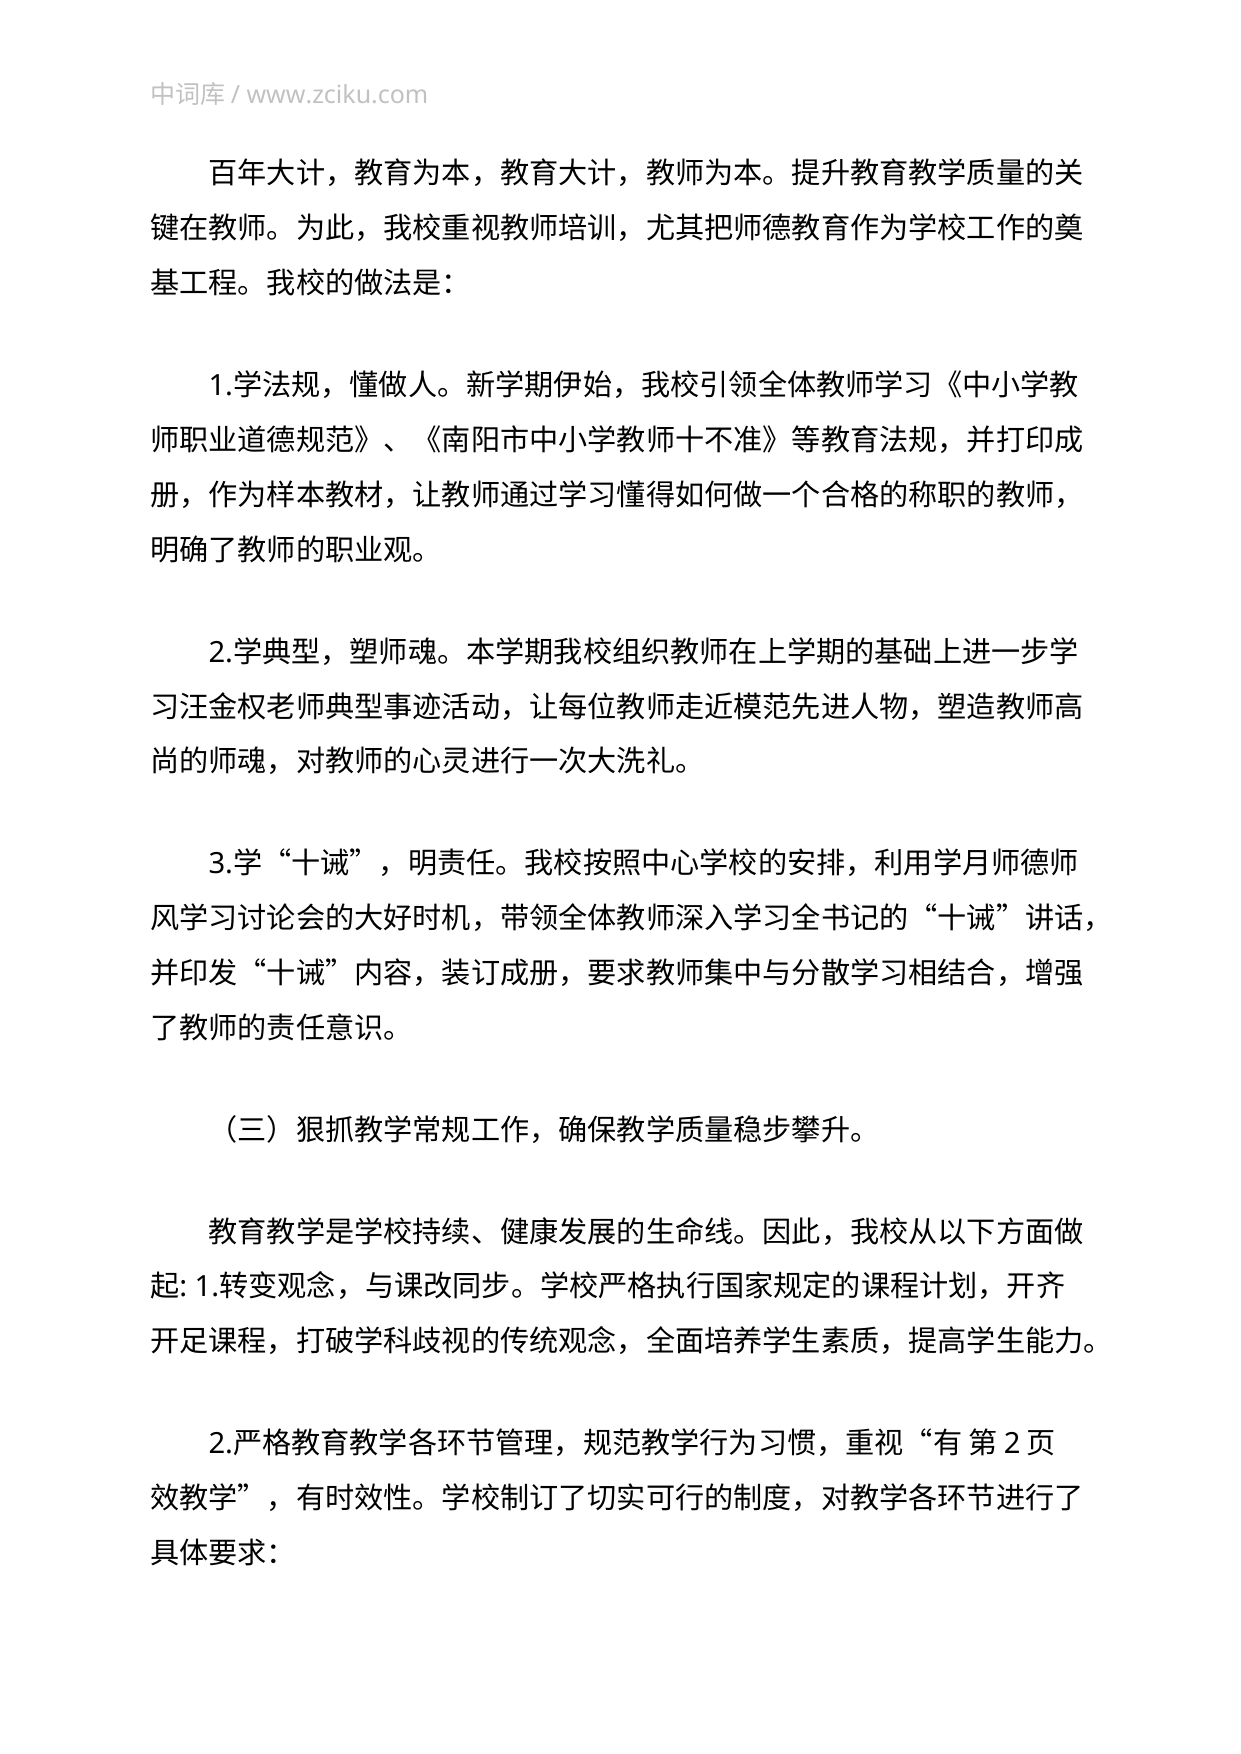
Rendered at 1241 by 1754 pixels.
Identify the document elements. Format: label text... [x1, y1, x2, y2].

text 百年大计，教育为本，教育大计，教师为本。提升教育教学质量的关键在教师。为此，我校重视教师培训，尤其把师德教育作为学校工作的奠基工程。我校的做法是： [150, 150, 1090, 302]
text 1.学法规，懂做人。新学期伊始，我校引领全体教师学习《中小学教师职业道德规范》、《南阳市中小学教师十不准》等教育法规，并打印成册，作为样本教材，让教师通过学习懂得如何做一个合格的称职的教师，明确了教师的职业观。 [150, 362, 1090, 569]
text 2.严格教育教学各环节管理，规范教学行为习惯，重视“有 第2页 效教学”，有时效性。学校制订了切实可行的制度，对教学各环节进行了具体要求： [150, 1420, 1090, 1572]
text 2.学典型，塑师魂。本学期我校组织教师在上学期的基础上进一步学习汪金权老师典型事迹活动，让每位教师走近模范先进人物，塑造教师高尚的师魂，对教师的心灵进行一次大洗礼。 [150, 628, 1090, 780]
text 教育教学是学校持续、健康发展的生命线。因此，我校从以下方面做起: 1.转变观念，与课改同步。学校严格执行国家规定的课程计划，开齐开足课程，打破学科歧视的传统观念，全面培养学生素质，提高学生能力。 [150, 1208, 1090, 1360]
text 3.学“十诫”，明责任。我校按照中心学校的安排，利用学月师德师风学习讨论会的大好时机，带领全体教师深入学习全书记的“十诫”讲话，并印发“十诫”内容，装订成册，要求教师集中与分散学习相结合，增强了教师的责任意识。 [150, 840, 1090, 1047]
text （三）狠抓教学常规工作，确保教学质量稳步攀升。 [150, 1106, 1090, 1149]
